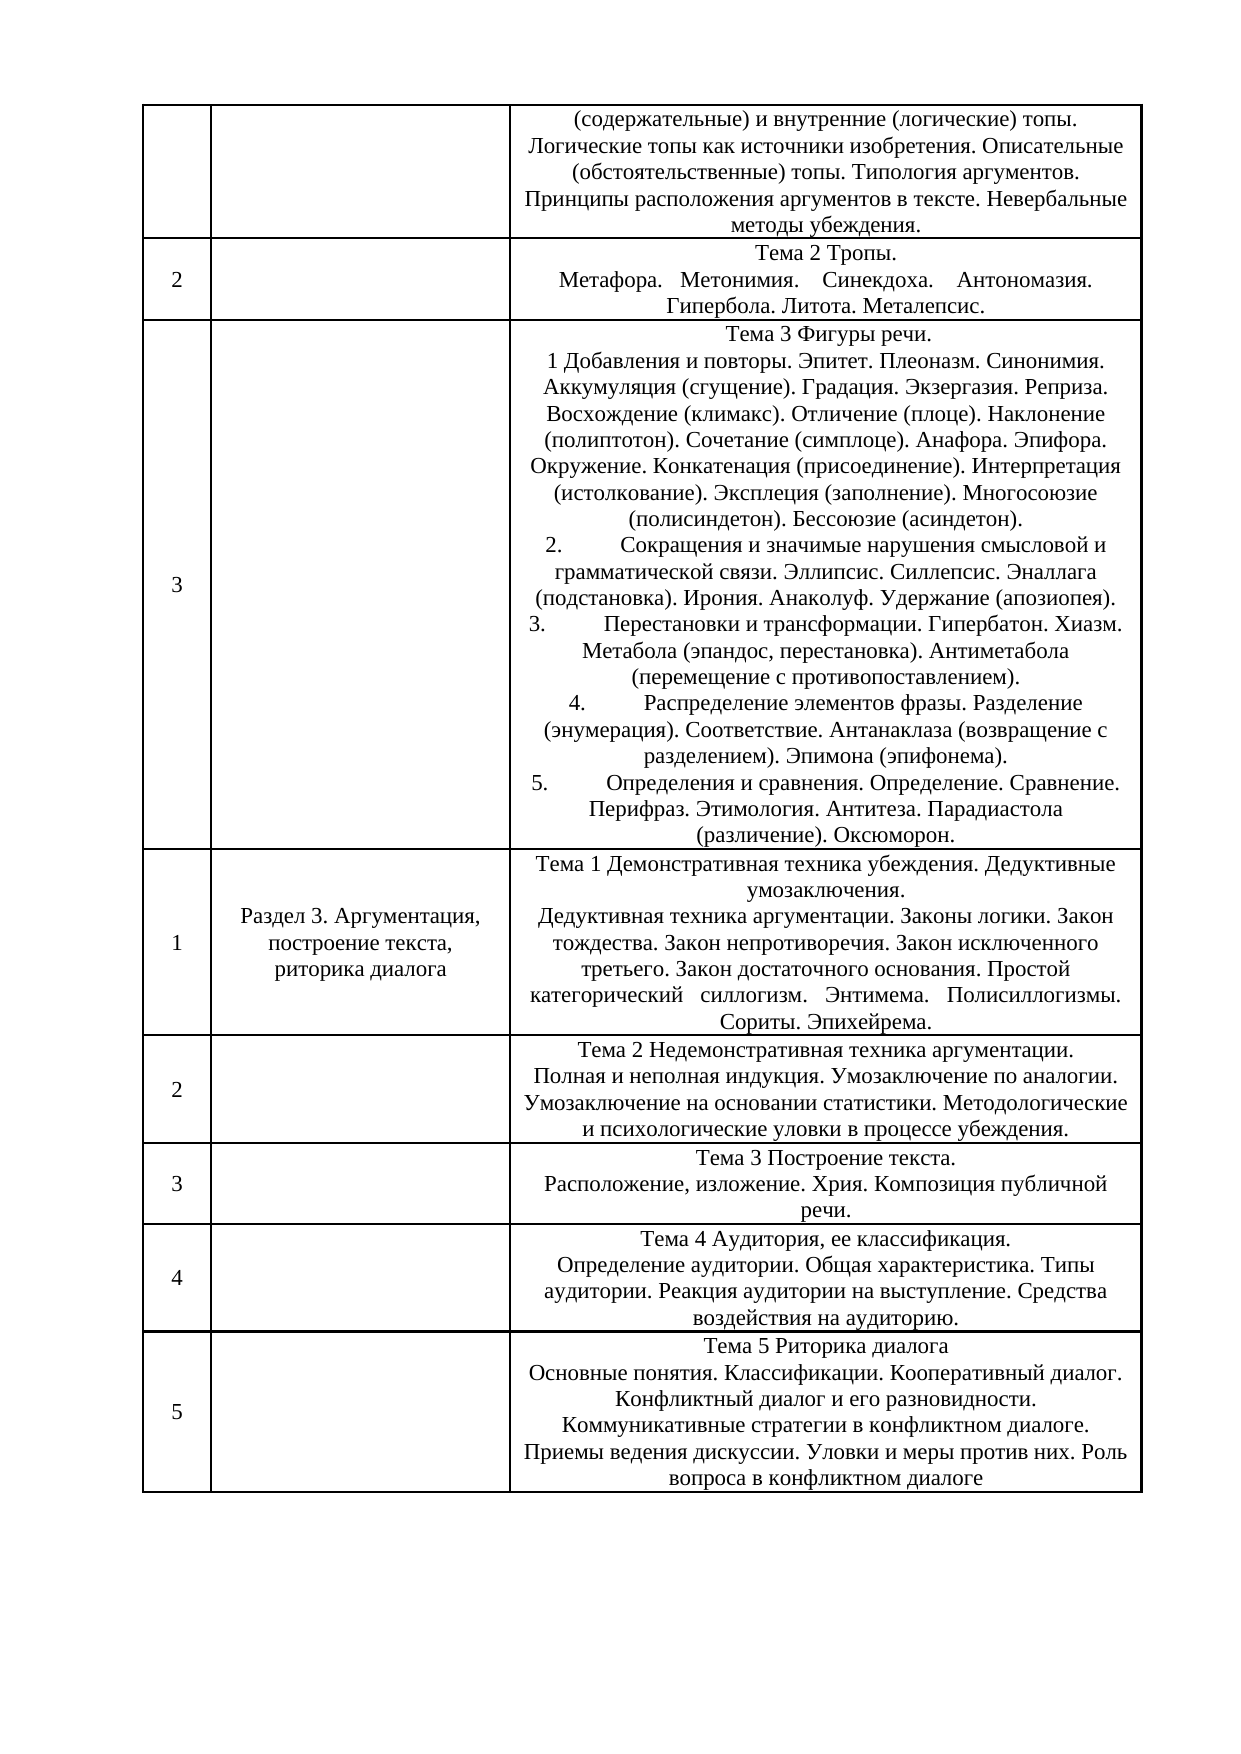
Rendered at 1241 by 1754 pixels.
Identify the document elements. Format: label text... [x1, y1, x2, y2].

table_cell Тема 2 Тропы. Метафора. Метонимия. Синекдоха. Антономазия. Гипербола. Литота. Металепсис. [511, 239, 1140, 318]
table_cell 2 [144, 239, 210, 318]
table_cell Раздел 3. Аргументация, построение текста, риторика диалога [212, 850, 509, 1034]
table_cell 3 [144, 1144, 210, 1223]
table_cell [212, 1225, 509, 1330]
table_cell Тема 3 Фигуры речи. 1 Добавления и повторы. Эпитет. Плеоназм. Синонимия. Аккумуляция (сгущение). Градация. Экзергазия. Реприза. Восхождение (климакс). Отличение (плоце). Наклонение (полиптотон). Сочетание (симплоце). Анафора. Эпифора. Окружение. Конкатенация (присоединение). Интерпретация (истолкование). Эксплеция (заполнение). Многосоюзие (полисиндетон). Бессоюзие (асиндетон). 2. Сокращения и значимые нарушения смысловой и грамматической связи. Эллипсис. Силлепсис. Эналлага (подстановка). Ирония. Анаколуф. Удержание (апозиопея). 3. Перестановки и трансформации. Гипербатон. Хиазм. Метабола (эпандос, перестановка). Антиметабола (перемещение с противопоставлением). 4. Распределение элементов фразы. Разделение (энумерация). Соответствие. Антанаклаза (возвращение с разделением). Эпимона (эпифонема). 5. Определения и сравнения. Определение. Сравнение. Перифраз. Этимология. Антитеза. Парадиастола (различение). Оксюморон. [511, 321, 1140, 848]
table_cell 1 [144, 106, 210, 237]
table_cell Тема 2 Недемонстративная техника аргументации. Полная и неполная индукция. Умозаключение по аналогии. Умозаключение на основании статистики. Методологические и психологические уловки в процессе убеждения. [511, 1036, 1140, 1142]
table_cell 3 [144, 321, 210, 848]
table_cell Тема 3 Построение текста. Расположение, изложение. Хрия. Композиция публичной речи. [511, 1144, 1140, 1223]
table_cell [511, 106, 1140, 237]
table_cell [212, 1036, 509, 1142]
table_cell [212, 321, 509, 848]
table_cell 2 [144, 1036, 210, 1142]
table_cell Тема 1 Демонстративная техника убеждения. Дедуктивные умозаключения. Дедуктивная техника аргументации. Законы логики. Закон тождества. Закон непротиворечия. Закон исключенного третьего. Закон достаточного основания. Простой категорический силлогизм. Энтимема. Полисиллогизмы. Сориты. Эпихейрема. [511, 850, 1140, 1034]
table_cell Тема 5 Риторика диалога Основные понятия. Классификации. Кооперативный диалог. Конфликтный диалог и его разновидности. Коммуникативные стратегии в конфликтном диалоге. Приемы ведения дискуссии. Уловки и меры против них. Роль вопроса в конфликтном диалоге [511, 1333, 1140, 1491]
table_cell [212, 239, 509, 318]
table_cell [212, 1144, 509, 1223]
table_cell [212, 1333, 509, 1491]
table_cell Тема 4 Аудитория, ее классификация. Определение аудитории. Общая характеристика. Типы аудитории. Реакция аудитории на выступление. Средства воздействия на аудиторию. [511, 1225, 1140, 1330]
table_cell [212, 106, 509, 237]
table_cell 4 [144, 1225, 210, 1330]
table_cell 5 [144, 1333, 210, 1491]
table_cell 1 [144, 850, 210, 1034]
